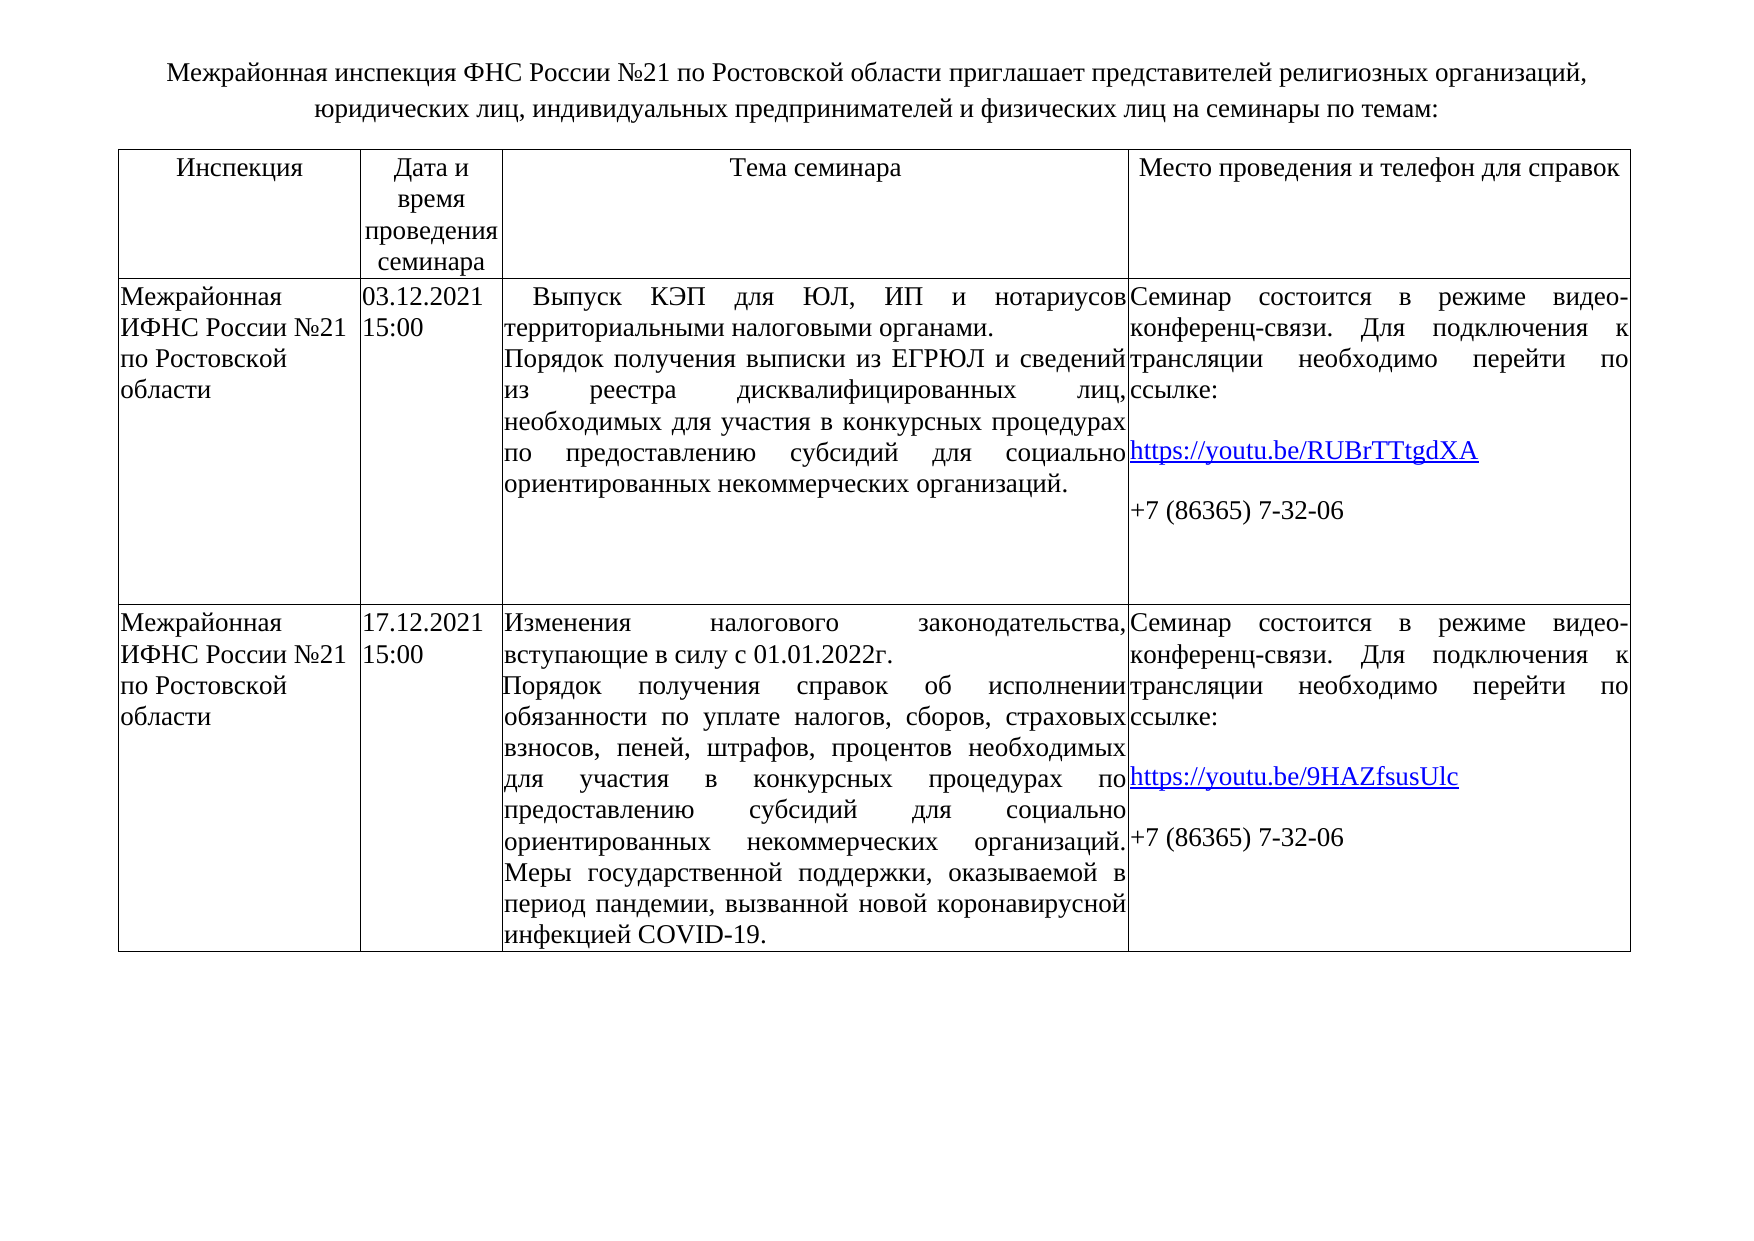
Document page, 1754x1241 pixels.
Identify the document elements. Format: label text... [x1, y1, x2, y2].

table_cell Выпуск КЭП для ЮЛ, ИП и нотариусов территориальными налоговыми органами. Порядок получения выписки из ЕГРЮЛ и сведений из реестра дисквалифицированных лиц, необходимых для участия в конкурсных процедурах по предоставлению субсидий для социально ориентированных некоммерческих организаций. [503, 279, 1128, 604]
table_cell Семинар состоится в режиме видео-конференц-связи. Для подключения к трансляции необходимо перейти по ссылке: https://youtu.be/9HAZfsusUlc +7 (86365) 7-32-06 [1129, 605, 1630, 951]
table_cell Семинар состоится в режиме видео-конференц-связи. Для подключения к трансляции необходимо перейти по ссылке: https://youtu.be/RUBrTTtgdXA +7 (86365) 7-32-06 [1129, 279, 1630, 604]
table_header Тема семинара [503, 150, 1128, 278]
table_cell 03.12.2021 15:00 [361, 279, 502, 604]
table_header Дата и время проведения семинара [361, 150, 502, 278]
text Межрайонная инспекция ФНС России №21 по Ростовской области приглашает представителей религиозных организаций, юридических лиц, индивидуальных предпринимателей и физических лиц на семинары по темам: [118, 57, 1636, 123]
table_header Инспекция [119, 150, 360, 278]
table_cell Изменения налогового законодательства, вступающие в силу с 01.01.2022г. Порядок получения справок об исполнении обязанности по уплате налогов, сборов, страховых взносов, пеней, штрафов, процентов необходимых для участия в конкурсных процедурах по предоставлению субсидий для социально ориентированных некоммерческих организаций. Меры государственной поддержки, оказываемой в период пандемии, вызванной новой коронавирусной инфекцией СOVID-19. [503, 605, 1128, 951]
table_header Место проведения и телефон для справок [1129, 150, 1630, 278]
table_cell Межрайонная ИФНС России №21 по Ростовской области [119, 279, 360, 604]
table_cell 17.12.2021 15:00 [361, 605, 502, 951]
table_cell Межрайонная ИФНС России №21 по Ростовской области [119, 605, 360, 951]
